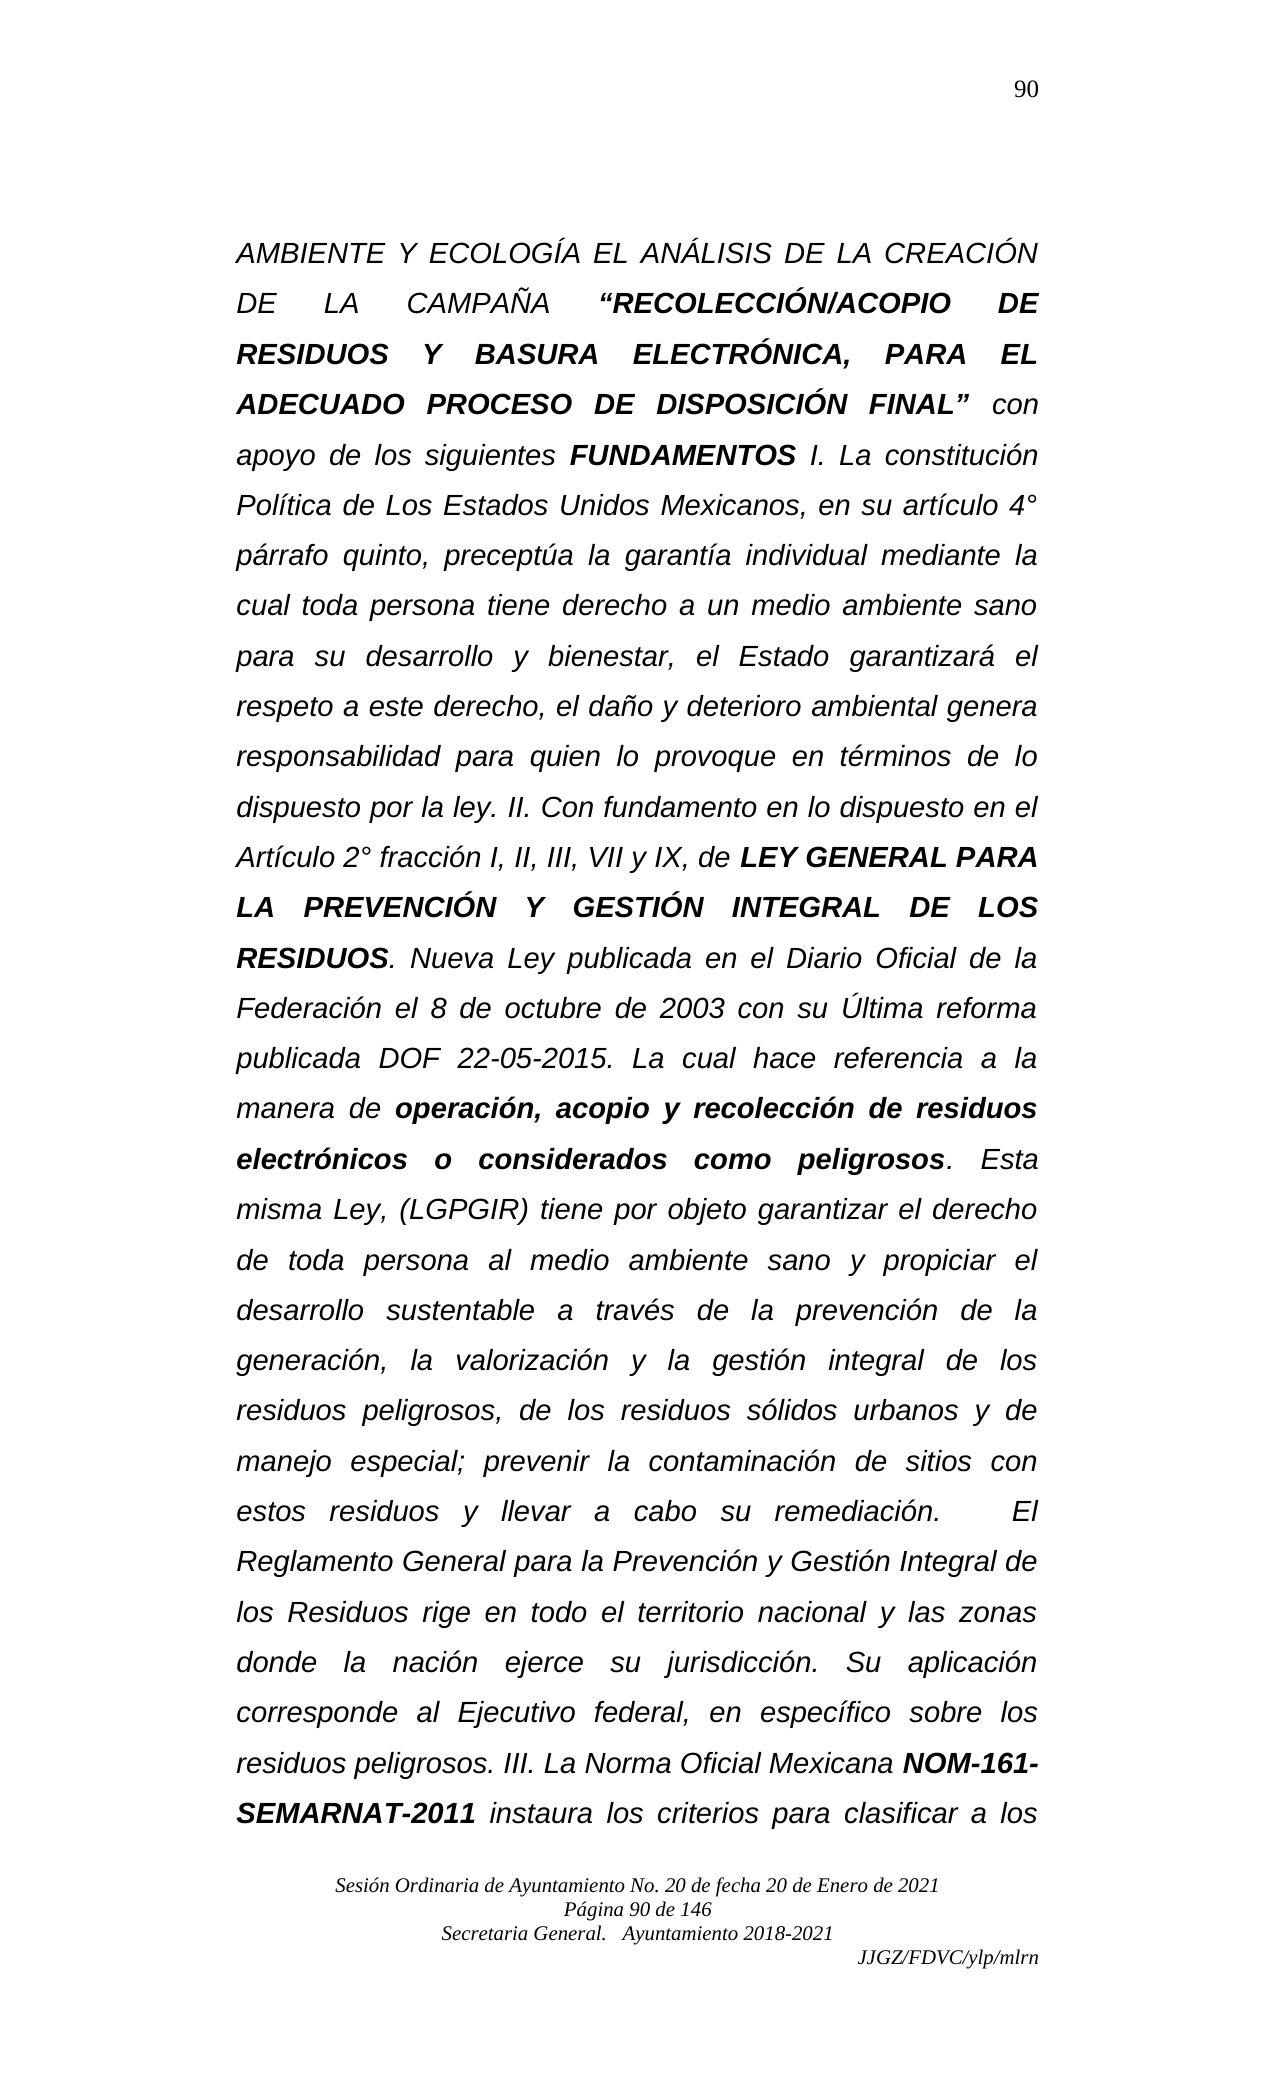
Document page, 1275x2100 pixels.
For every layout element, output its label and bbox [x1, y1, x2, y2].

text [236, 236, 1039, 1829]
